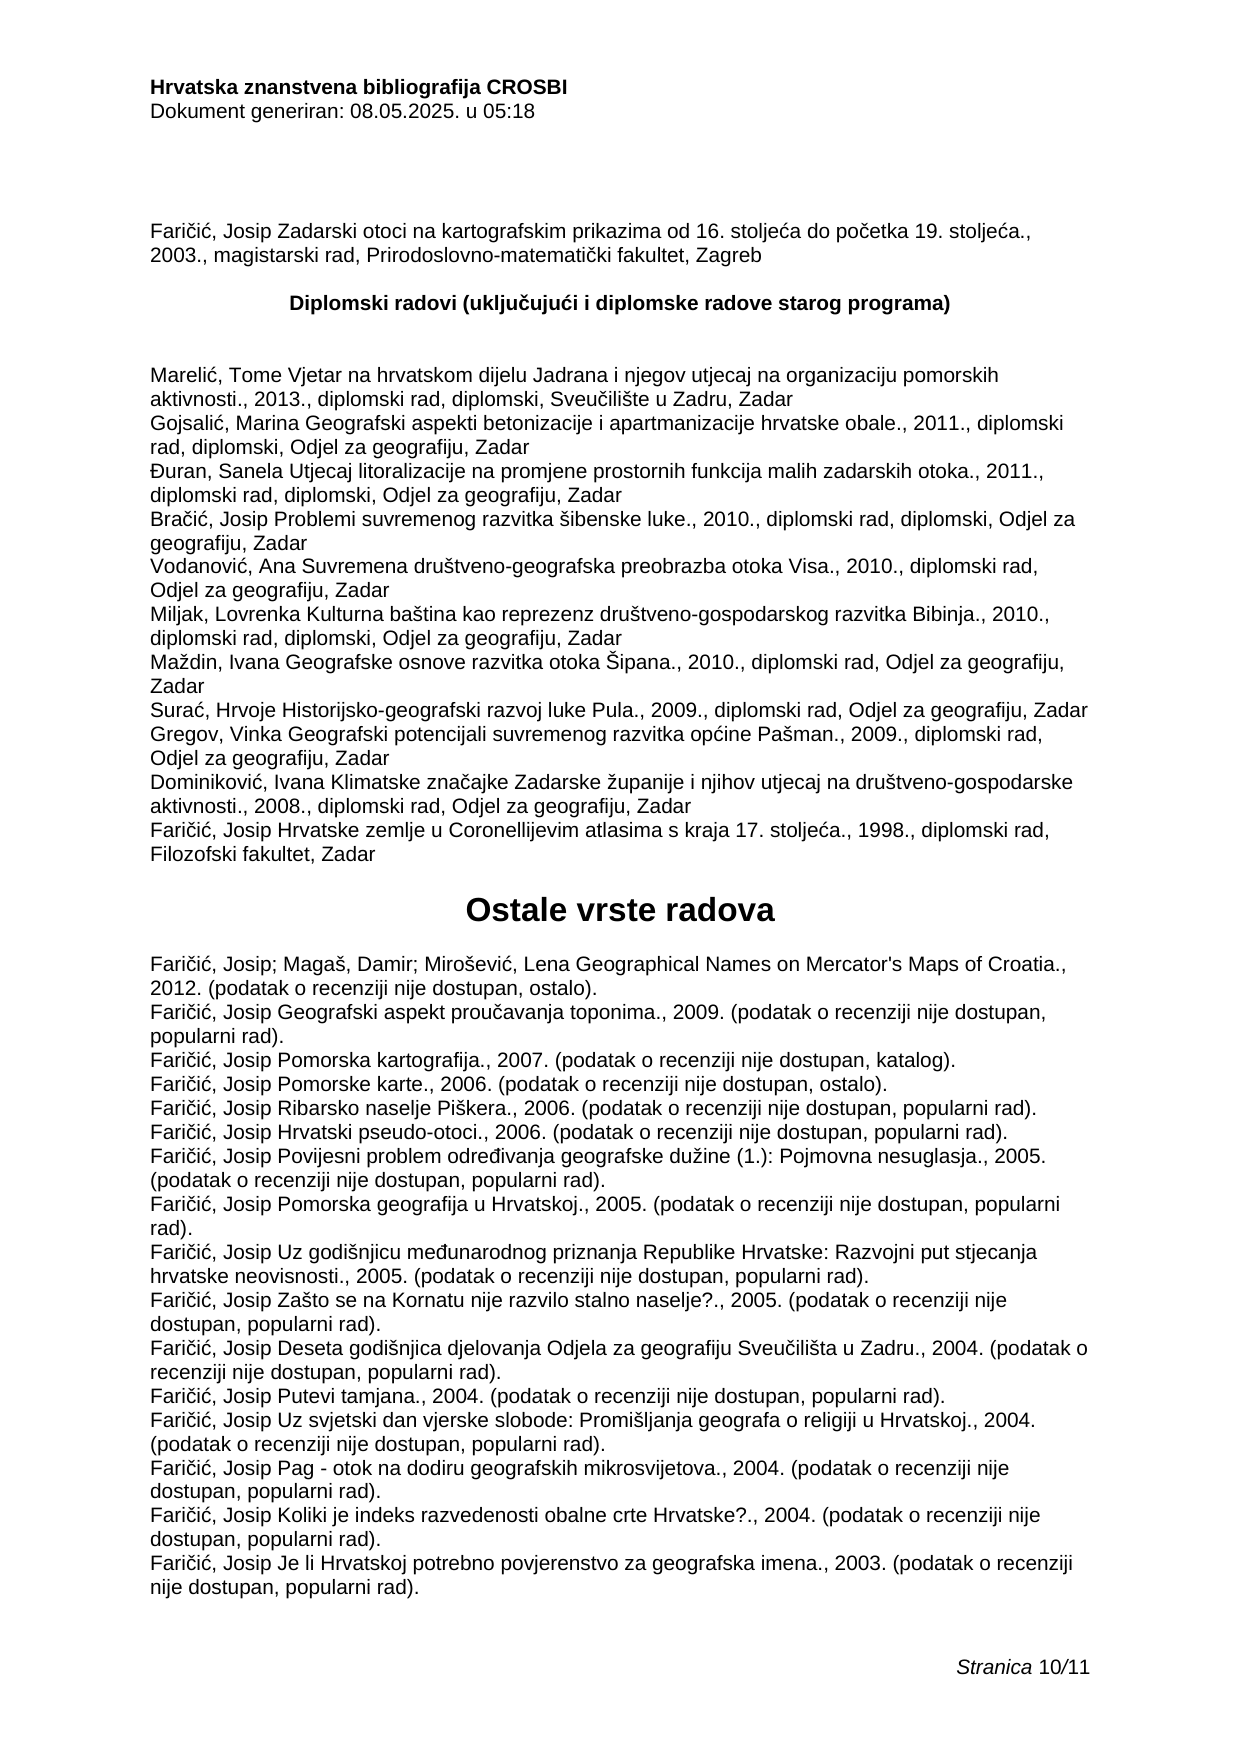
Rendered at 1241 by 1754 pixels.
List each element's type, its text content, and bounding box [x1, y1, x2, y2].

text Faričić, Josip [150, 1407, 1090, 1455]
text Faričić, Josip [150, 1503, 1090, 1551]
text Vodanović, Ana [150, 554, 1090, 602]
text Faričić, Josip [150, 1120, 1090, 1144]
text Maždin, Ivana [150, 650, 1090, 698]
text Dominiković, Ivana [150, 770, 1090, 818]
text Faričić, Josip; Magaš, Damir; Mirošević, Lena [150, 952, 1090, 1000]
text Faričić, Josip [150, 1048, 1090, 1072]
text Faričić, Josip [150, 1240, 1090, 1288]
text Bračić, Josip [150, 506, 1090, 554]
text Faričić, Josip [150, 1192, 1090, 1240]
text Gojsalić, Marina [150, 411, 1090, 458]
text Surać, Hrvoje [150, 698, 1090, 722]
text Faričić, Josip [150, 1455, 1090, 1503]
subtitle Diplomski radovi (uključujući i diplomske radove starog programa) [150, 291, 1090, 315]
text Marelić, Tome [150, 363, 1090, 411]
text Miljak, Lovrenka [150, 602, 1090, 650]
text Faričić, Josip [150, 219, 1090, 267]
text Faričić, Josip [150, 1096, 1090, 1120]
text Gregov, Vinka [150, 722, 1090, 770]
text Faričić, Josip [150, 1000, 1090, 1048]
text Faričić, Josip [150, 1551, 1090, 1599]
text Faričić, Josip [150, 1383, 1090, 1407]
text Đuran, Sanela [150, 458, 1090, 506]
subtitle Ostale vrste radova [150, 890, 1090, 928]
text Faričić, Josip [150, 818, 1090, 866]
text Faričić, Josip [150, 1072, 1090, 1096]
text Faričić, Josip [150, 1336, 1090, 1383]
text Faričić, Josip [150, 1288, 1090, 1336]
text Faričić, Josip [150, 1144, 1090, 1192]
